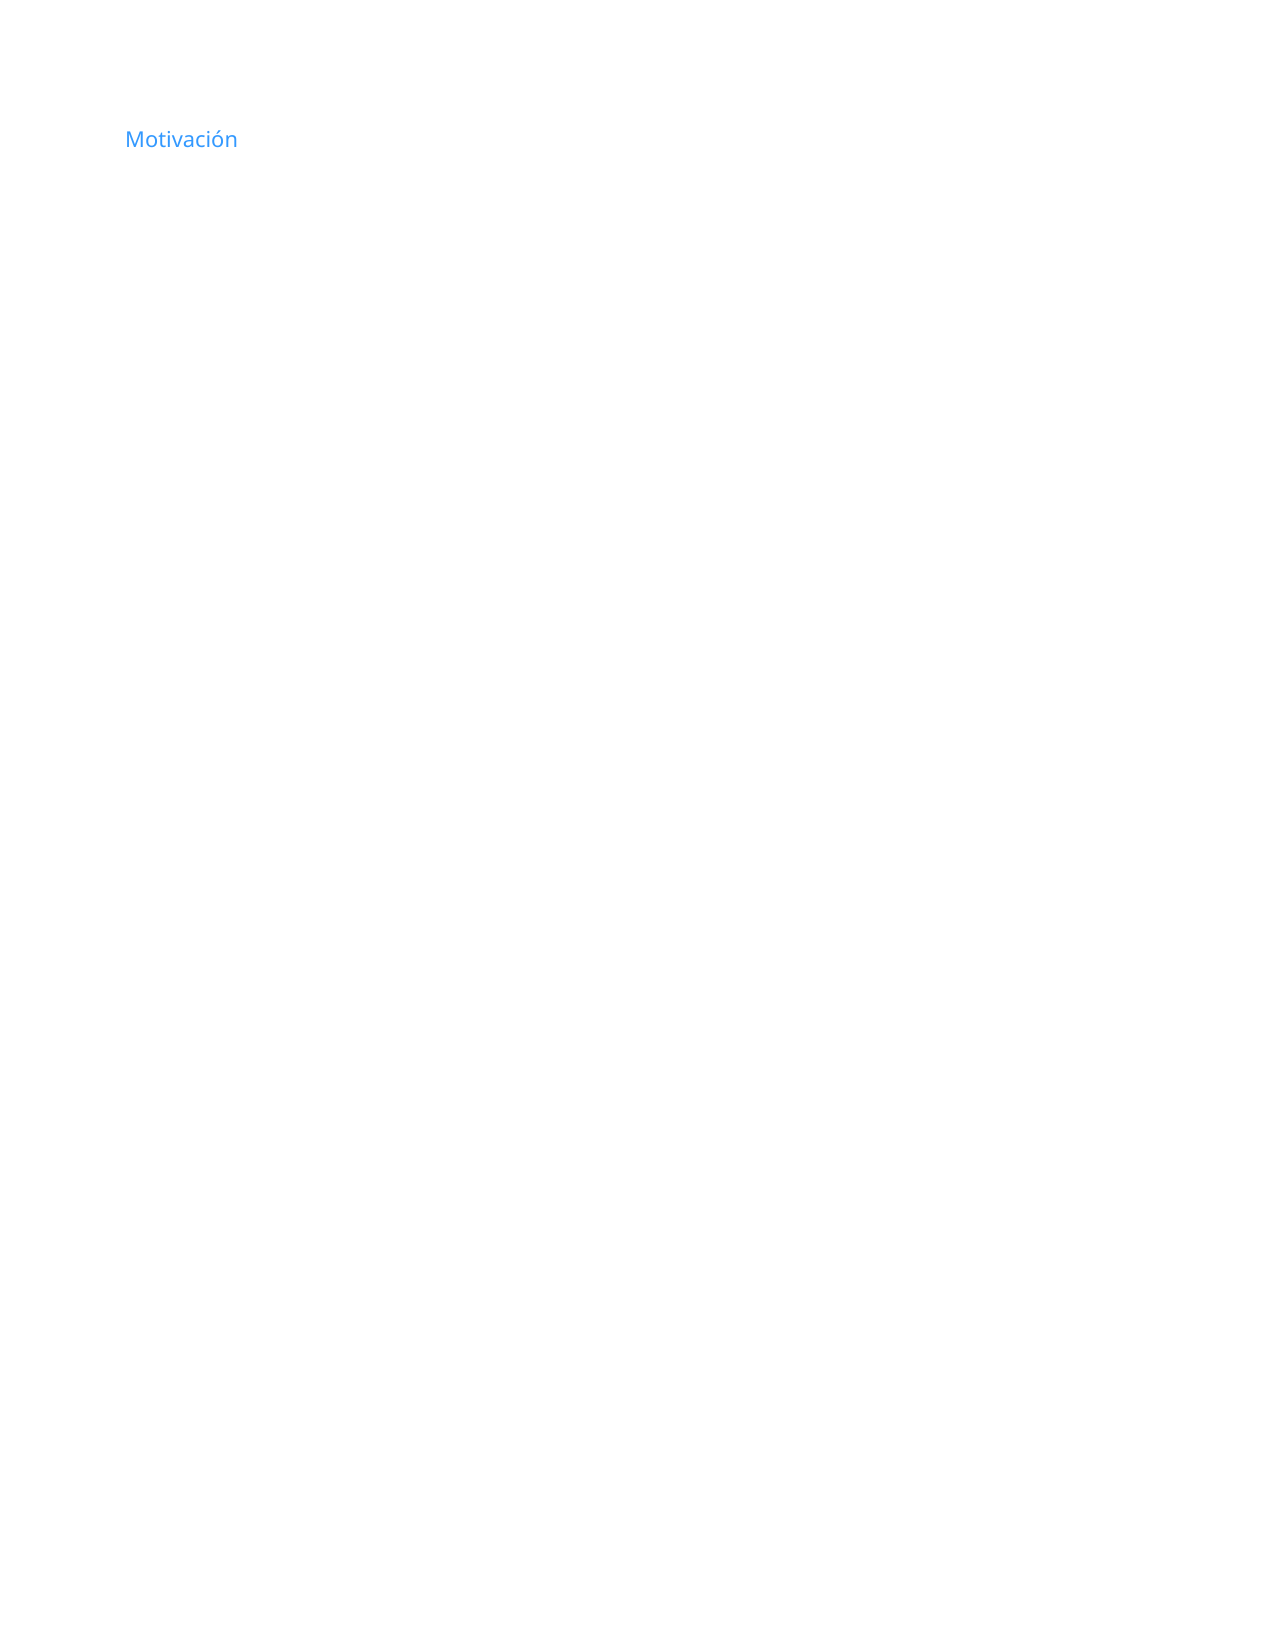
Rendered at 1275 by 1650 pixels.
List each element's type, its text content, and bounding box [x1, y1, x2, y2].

text Motivación [125, 124, 1210, 154]
